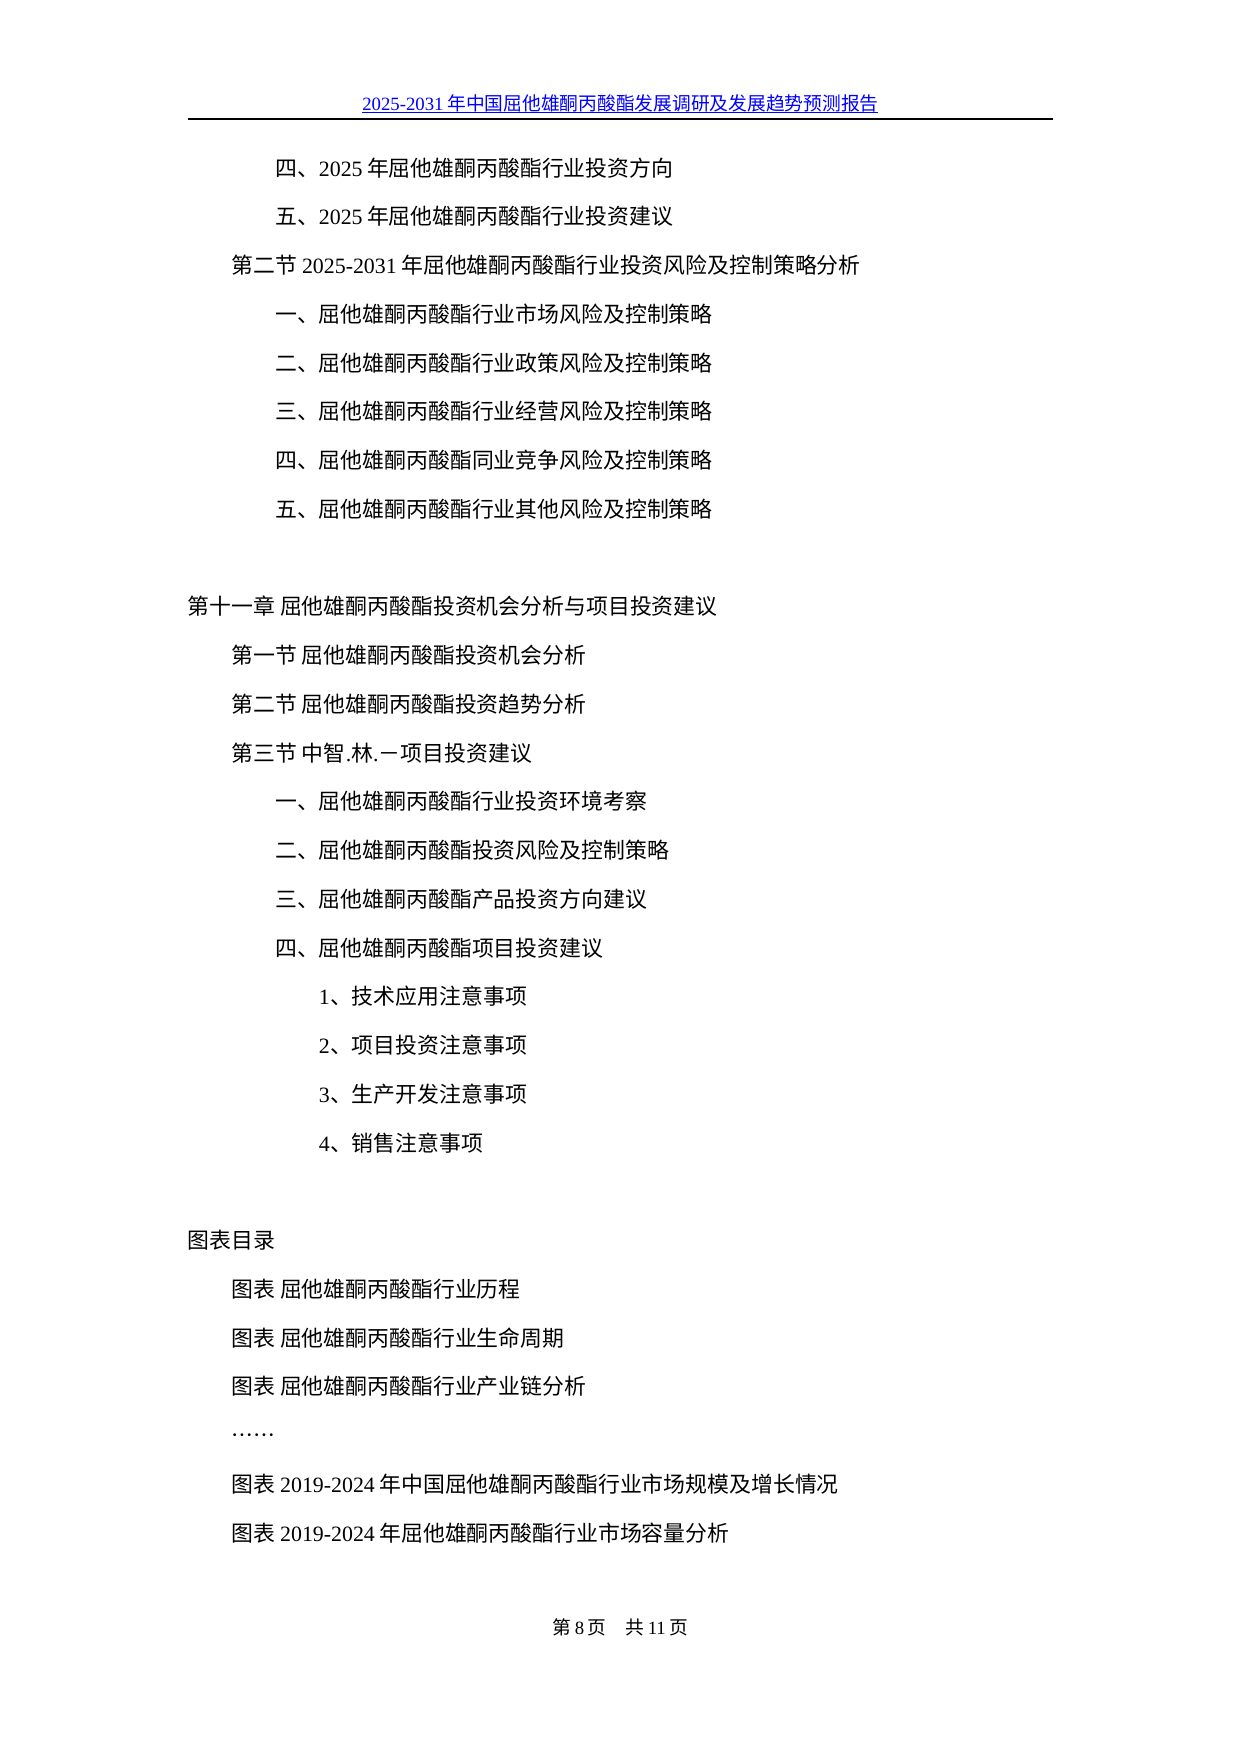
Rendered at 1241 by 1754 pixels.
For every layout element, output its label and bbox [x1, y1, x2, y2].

text [187, 150, 1053, 1548]
